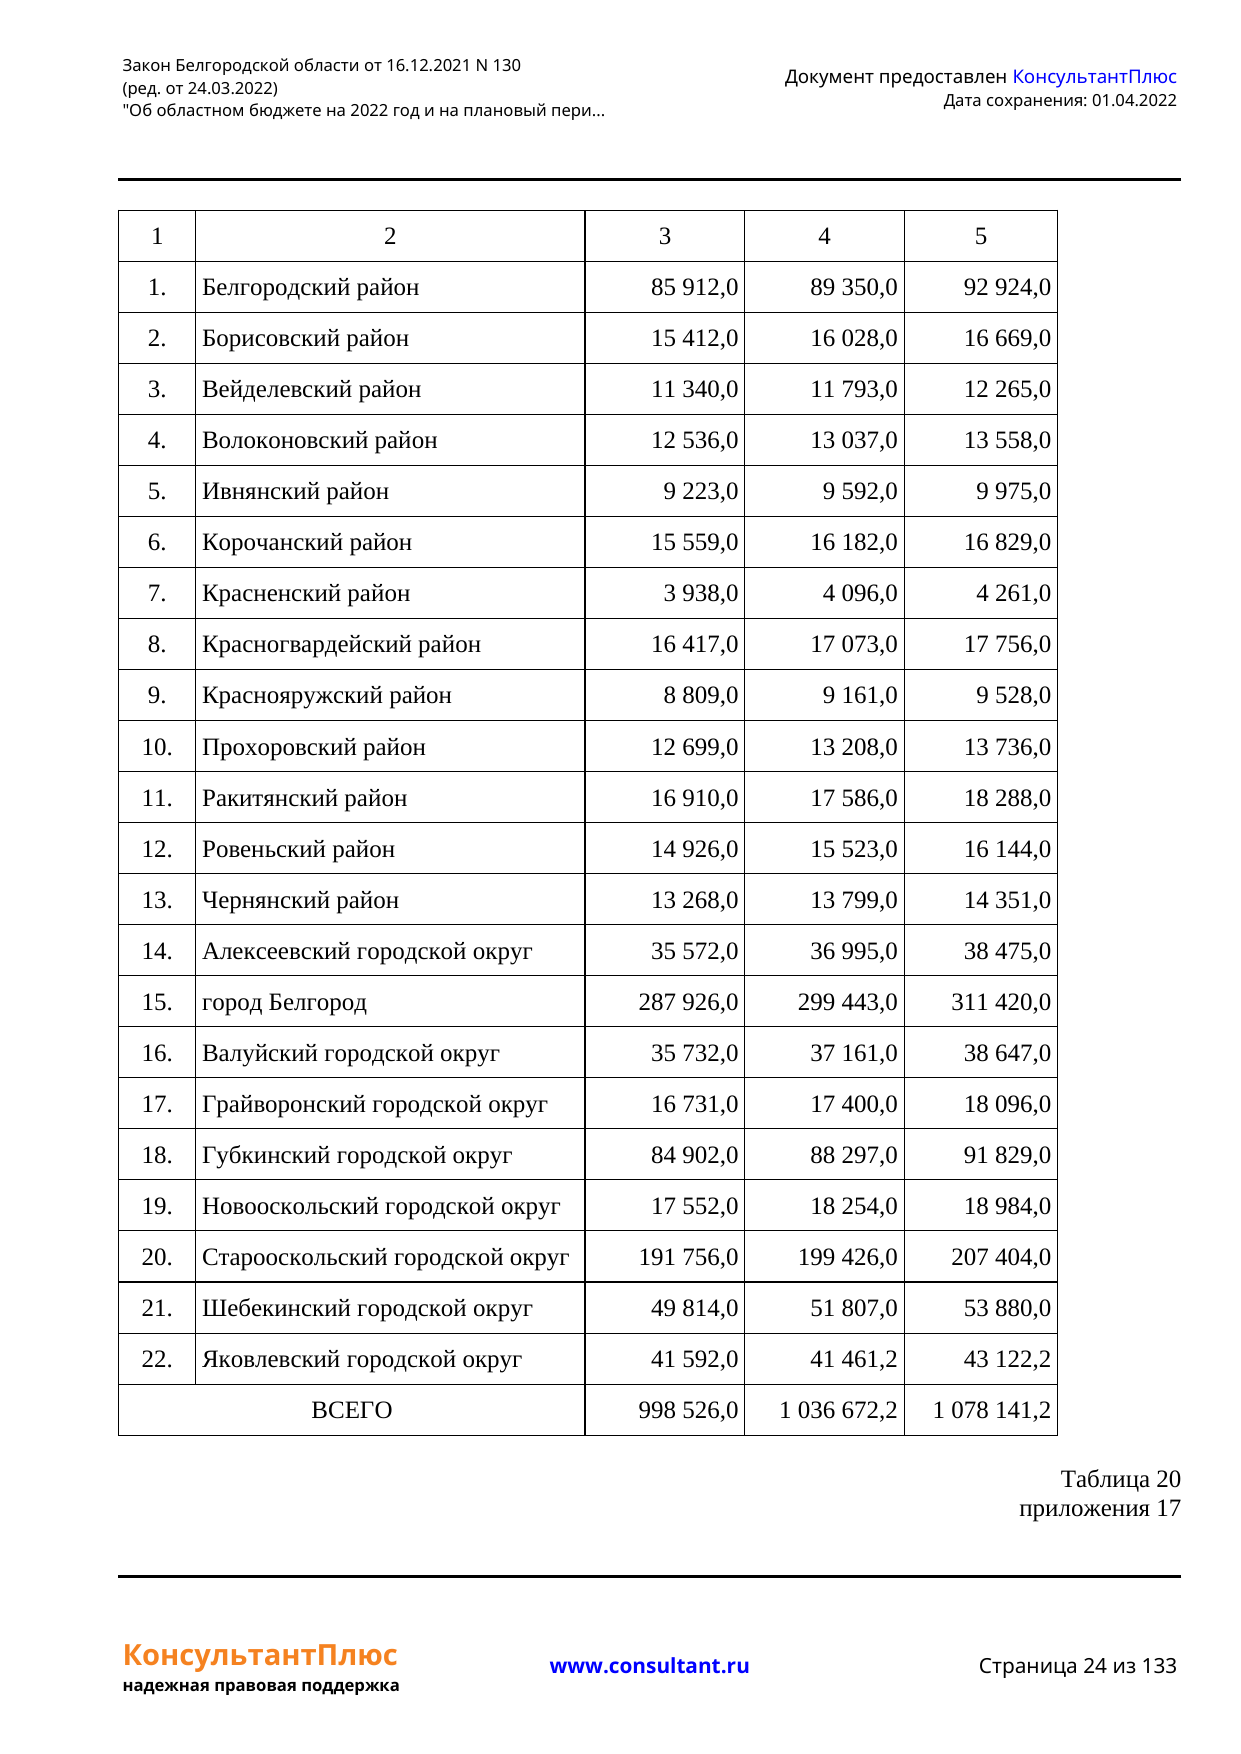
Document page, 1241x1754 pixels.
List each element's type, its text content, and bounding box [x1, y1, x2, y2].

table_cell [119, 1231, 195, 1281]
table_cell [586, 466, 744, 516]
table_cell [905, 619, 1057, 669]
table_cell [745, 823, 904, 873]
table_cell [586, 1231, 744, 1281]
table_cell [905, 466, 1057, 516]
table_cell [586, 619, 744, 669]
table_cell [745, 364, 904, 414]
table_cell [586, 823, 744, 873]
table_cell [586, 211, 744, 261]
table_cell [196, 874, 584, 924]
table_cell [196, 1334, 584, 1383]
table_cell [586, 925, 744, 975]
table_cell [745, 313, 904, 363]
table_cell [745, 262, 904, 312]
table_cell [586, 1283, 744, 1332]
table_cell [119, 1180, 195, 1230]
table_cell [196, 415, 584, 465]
text Таблица 20 [118, 1464, 1181, 1493]
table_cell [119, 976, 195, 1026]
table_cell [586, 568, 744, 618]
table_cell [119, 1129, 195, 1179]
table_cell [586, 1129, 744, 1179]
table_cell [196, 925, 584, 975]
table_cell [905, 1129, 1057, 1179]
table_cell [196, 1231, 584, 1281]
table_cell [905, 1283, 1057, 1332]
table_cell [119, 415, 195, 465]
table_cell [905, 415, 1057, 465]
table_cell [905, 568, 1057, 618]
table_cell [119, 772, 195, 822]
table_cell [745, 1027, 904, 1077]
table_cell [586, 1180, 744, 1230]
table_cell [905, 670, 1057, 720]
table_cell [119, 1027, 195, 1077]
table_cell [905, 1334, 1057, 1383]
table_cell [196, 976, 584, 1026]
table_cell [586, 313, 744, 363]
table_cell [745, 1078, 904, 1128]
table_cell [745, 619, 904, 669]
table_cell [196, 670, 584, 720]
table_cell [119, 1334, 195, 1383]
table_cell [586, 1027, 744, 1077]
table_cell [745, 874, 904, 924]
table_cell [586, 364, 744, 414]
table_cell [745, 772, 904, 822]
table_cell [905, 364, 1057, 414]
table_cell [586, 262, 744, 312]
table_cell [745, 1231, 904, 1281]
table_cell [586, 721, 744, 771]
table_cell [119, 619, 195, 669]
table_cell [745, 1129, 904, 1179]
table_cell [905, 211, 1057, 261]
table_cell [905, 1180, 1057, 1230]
text приложения 17 [118, 1493, 1181, 1522]
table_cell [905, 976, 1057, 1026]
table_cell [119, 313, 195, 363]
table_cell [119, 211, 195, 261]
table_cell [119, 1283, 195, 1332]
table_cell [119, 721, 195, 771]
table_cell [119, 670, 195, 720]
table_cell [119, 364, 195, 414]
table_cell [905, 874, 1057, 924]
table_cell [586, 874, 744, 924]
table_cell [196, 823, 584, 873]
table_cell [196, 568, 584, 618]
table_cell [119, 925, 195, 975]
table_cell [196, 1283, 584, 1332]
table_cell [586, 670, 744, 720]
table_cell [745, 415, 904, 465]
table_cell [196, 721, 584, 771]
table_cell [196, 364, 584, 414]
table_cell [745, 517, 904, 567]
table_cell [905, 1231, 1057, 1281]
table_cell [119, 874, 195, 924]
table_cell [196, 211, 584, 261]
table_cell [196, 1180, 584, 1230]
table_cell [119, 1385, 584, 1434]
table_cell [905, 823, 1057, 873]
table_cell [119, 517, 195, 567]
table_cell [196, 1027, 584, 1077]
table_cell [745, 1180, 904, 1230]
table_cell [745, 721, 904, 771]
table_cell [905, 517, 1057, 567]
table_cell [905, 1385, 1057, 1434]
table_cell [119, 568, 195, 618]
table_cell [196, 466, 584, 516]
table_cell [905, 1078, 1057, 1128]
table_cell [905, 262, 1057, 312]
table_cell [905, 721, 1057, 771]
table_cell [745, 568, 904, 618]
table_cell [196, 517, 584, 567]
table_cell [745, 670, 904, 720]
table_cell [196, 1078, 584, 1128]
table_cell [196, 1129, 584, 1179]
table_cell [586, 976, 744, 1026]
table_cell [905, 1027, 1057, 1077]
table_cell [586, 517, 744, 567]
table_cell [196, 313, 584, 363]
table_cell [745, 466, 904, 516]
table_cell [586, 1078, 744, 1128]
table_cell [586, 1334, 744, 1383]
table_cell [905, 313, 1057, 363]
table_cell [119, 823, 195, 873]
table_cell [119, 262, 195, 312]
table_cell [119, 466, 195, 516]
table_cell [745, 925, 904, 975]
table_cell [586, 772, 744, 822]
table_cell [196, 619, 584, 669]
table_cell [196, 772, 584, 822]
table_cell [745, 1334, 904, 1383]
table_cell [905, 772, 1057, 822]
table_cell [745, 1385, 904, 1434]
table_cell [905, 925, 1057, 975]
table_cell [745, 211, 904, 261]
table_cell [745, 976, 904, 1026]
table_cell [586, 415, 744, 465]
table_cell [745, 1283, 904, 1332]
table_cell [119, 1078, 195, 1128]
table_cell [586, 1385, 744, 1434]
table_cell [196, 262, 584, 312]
